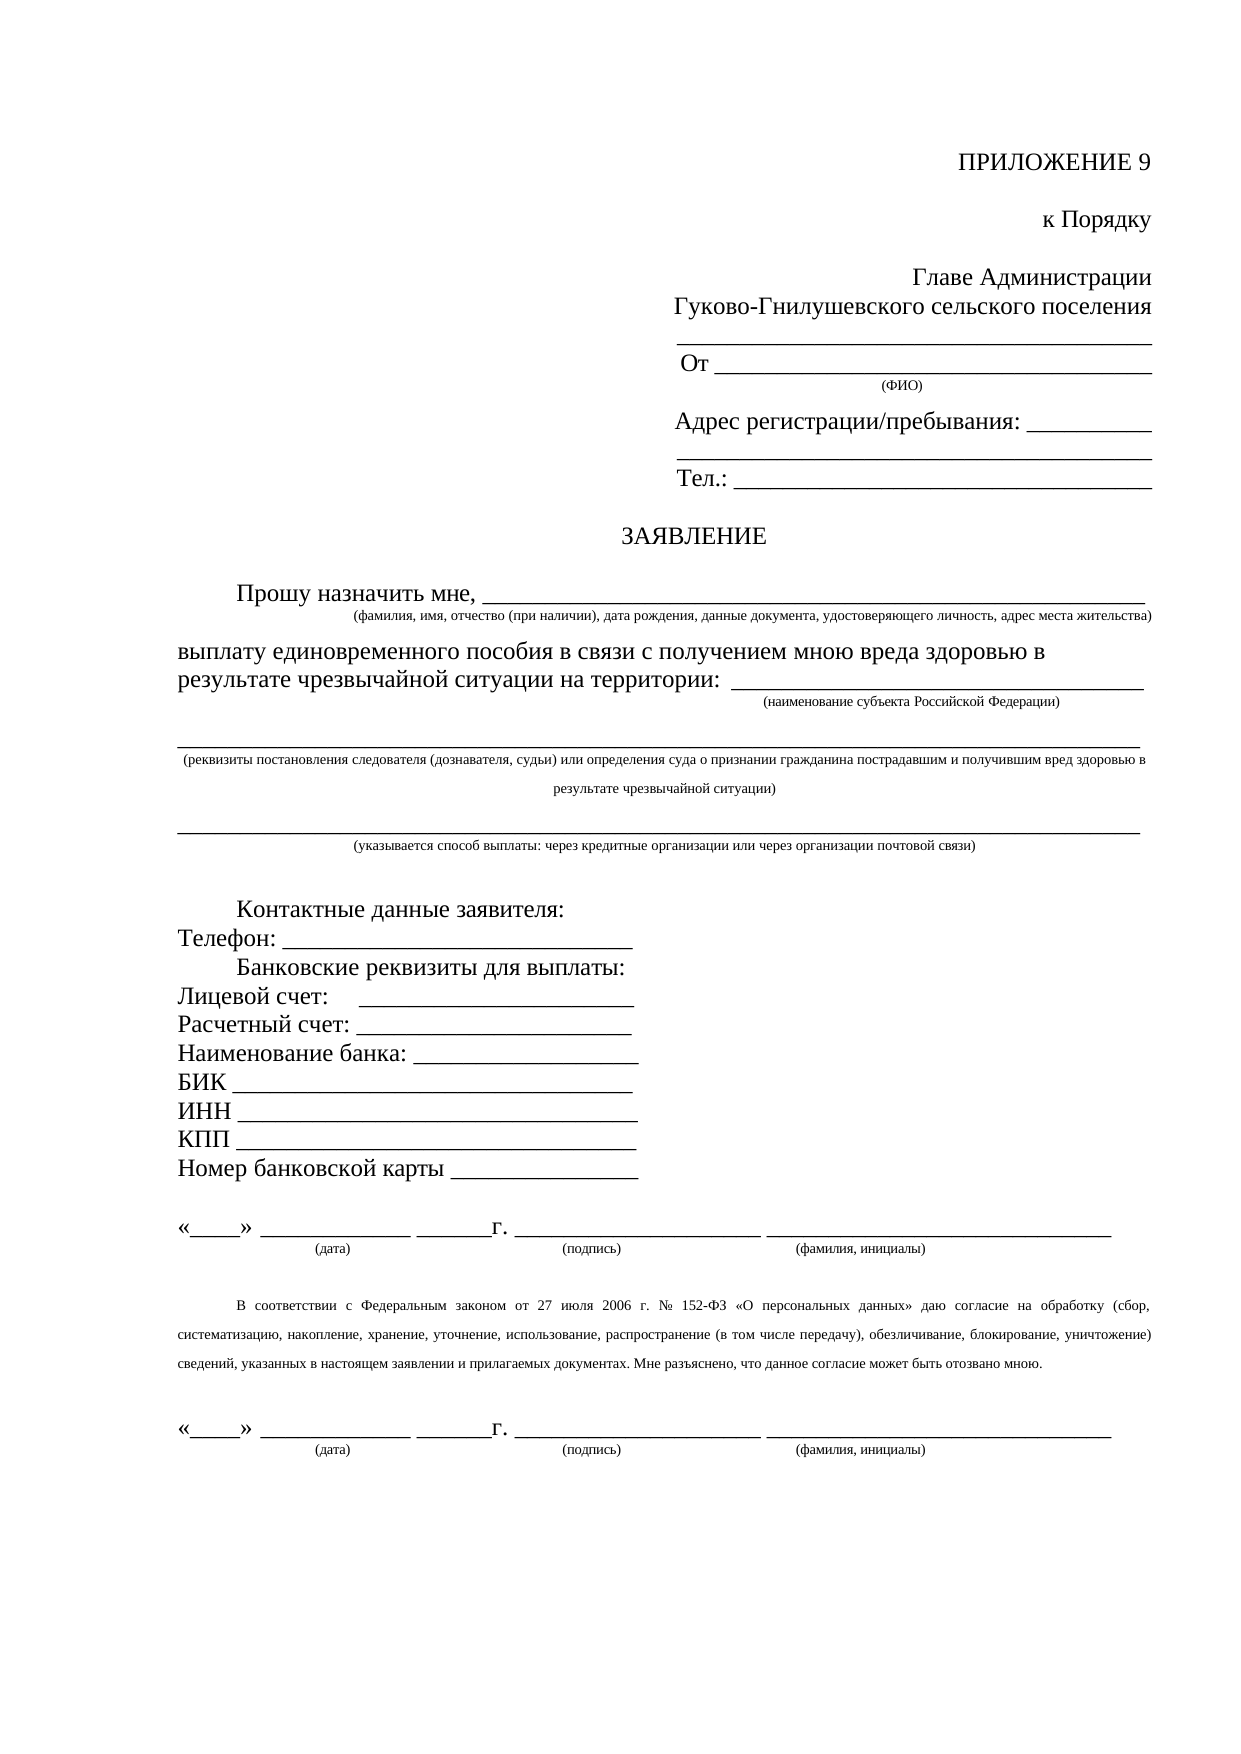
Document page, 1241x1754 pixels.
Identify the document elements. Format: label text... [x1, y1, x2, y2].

text Лицевой счет: ______________________ [177, 981, 1152, 1009]
text ИНН ________________________________ [177, 1096, 1152, 1124]
text к Порядку [591, 204, 1152, 233]
text Телефон: ____________________________ [177, 923, 1152, 952]
text КПП ________________________________ [177, 1124, 1152, 1153]
text Адрес регистрации/пребывания: __________ [591, 406, 1152, 434]
text (фамилия, имя, отчество (при наличии), дата рождения, данные документа, удостоверяющего личность, адрес места жительства) [177, 607, 1152, 636]
text Номер банковской карты _______________ [177, 1153, 1152, 1182]
text «____» ____________ ______г. ____________________ ____________________________ [177, 1412, 1152, 1441]
text ______________________________________ [591, 319, 1152, 348]
text Прошу назначить мне, _____________________________________________________ [177, 578, 1152, 607]
text Гуково-Гнилушевского сельского поселения [591, 291, 1152, 319]
text _____________________________________________________________________________ [177, 808, 1152, 837]
text (дата) (подпись) (фамилия, инициалы) [177, 1441, 1152, 1469]
text (наименование субъекта Российской Федерации) [177, 693, 1152, 722]
text (ФИО) [591, 377, 1152, 406]
text _____________________________________________________________________________ [177, 722, 1152, 751]
text БИК ________________________________ [177, 1067, 1152, 1096]
text Контактные данные заявителя: [177, 894, 1152, 923]
text ЗАЯВЛЕНИЕ [177, 521, 1152, 549]
text Главе Администрации [591, 262, 1152, 291]
text Наименование банка: __________________ [177, 1038, 1152, 1067]
text Тел.: __________________________________ [591, 463, 1152, 492]
text «____» ____________ ______г. ____________________ ____________________________ [177, 1211, 1152, 1239]
text Расчетный счет: ______________________ [177, 1009, 1152, 1038]
text Банковские реквизиты для выплаты: [177, 952, 1152, 981]
text ПРИЛОЖЕНИЕ 9 [177, 147, 1152, 176]
text В соответствии с Федеральным законом от 27 июля 2006 г. № 152-ФЗ «О персональных данных» даю согласие на обработку (сбор, систематизацию, накопление, хранение, уточнение, использование, распространение (в том числе передачу), обезличивание, блокирование, уничтожение) сведений, указанных в настоящем заявлении и прилагаемых документах. Мне разъяснено, что данное согласие может быть отозвано мною. [177, 1297, 1152, 1383]
text ______________________________________ [591, 434, 1152, 463]
text (дата) (подпись) (фамилия, инициалы) [177, 1239, 1152, 1268]
text (реквизиты постановления следователя (дознавателя, судьи) или определения суда о признании гражданина пострадавшим и получившим вред здоровью в результате чрезвычайной ситуации) [177, 751, 1152, 808]
text выплату единовременного пособия в связи с получением мною вреда здоровью в результате чрезвычайной ситуации на территории: _________________________________ [177, 636, 1152, 693]
text (указывается способ выплаты: через кредитные организации или через организации почтовой связи) [177, 837, 1152, 866]
text От ___________________________________ [591, 348, 1152, 377]
